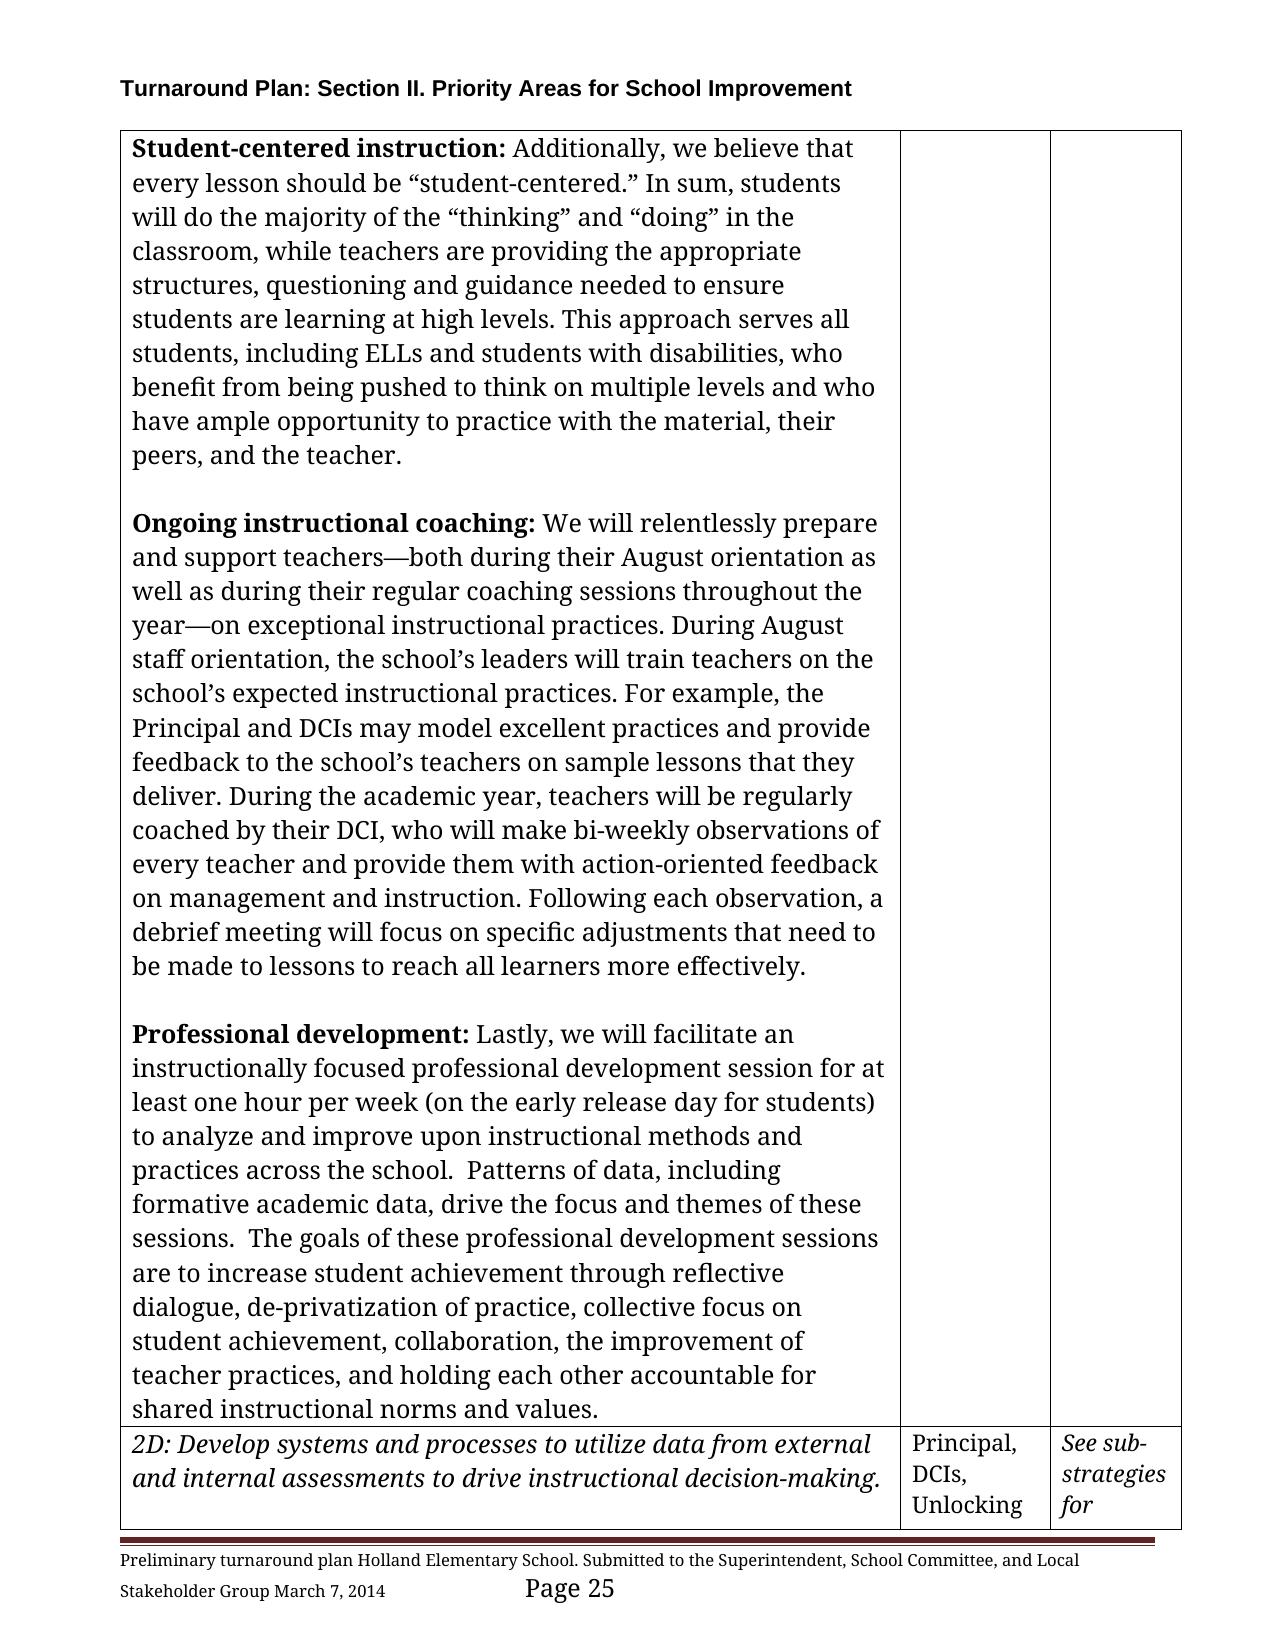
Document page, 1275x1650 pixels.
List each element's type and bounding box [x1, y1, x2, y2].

table_cell [1051, 131, 1181, 1426]
table_cell [121, 1427, 900, 1529]
table_cell [901, 131, 1050, 1426]
table_cell [901, 1427, 1050, 1529]
table_cell [1051, 1427, 1181, 1529]
table_cell [121, 131, 900, 1426]
